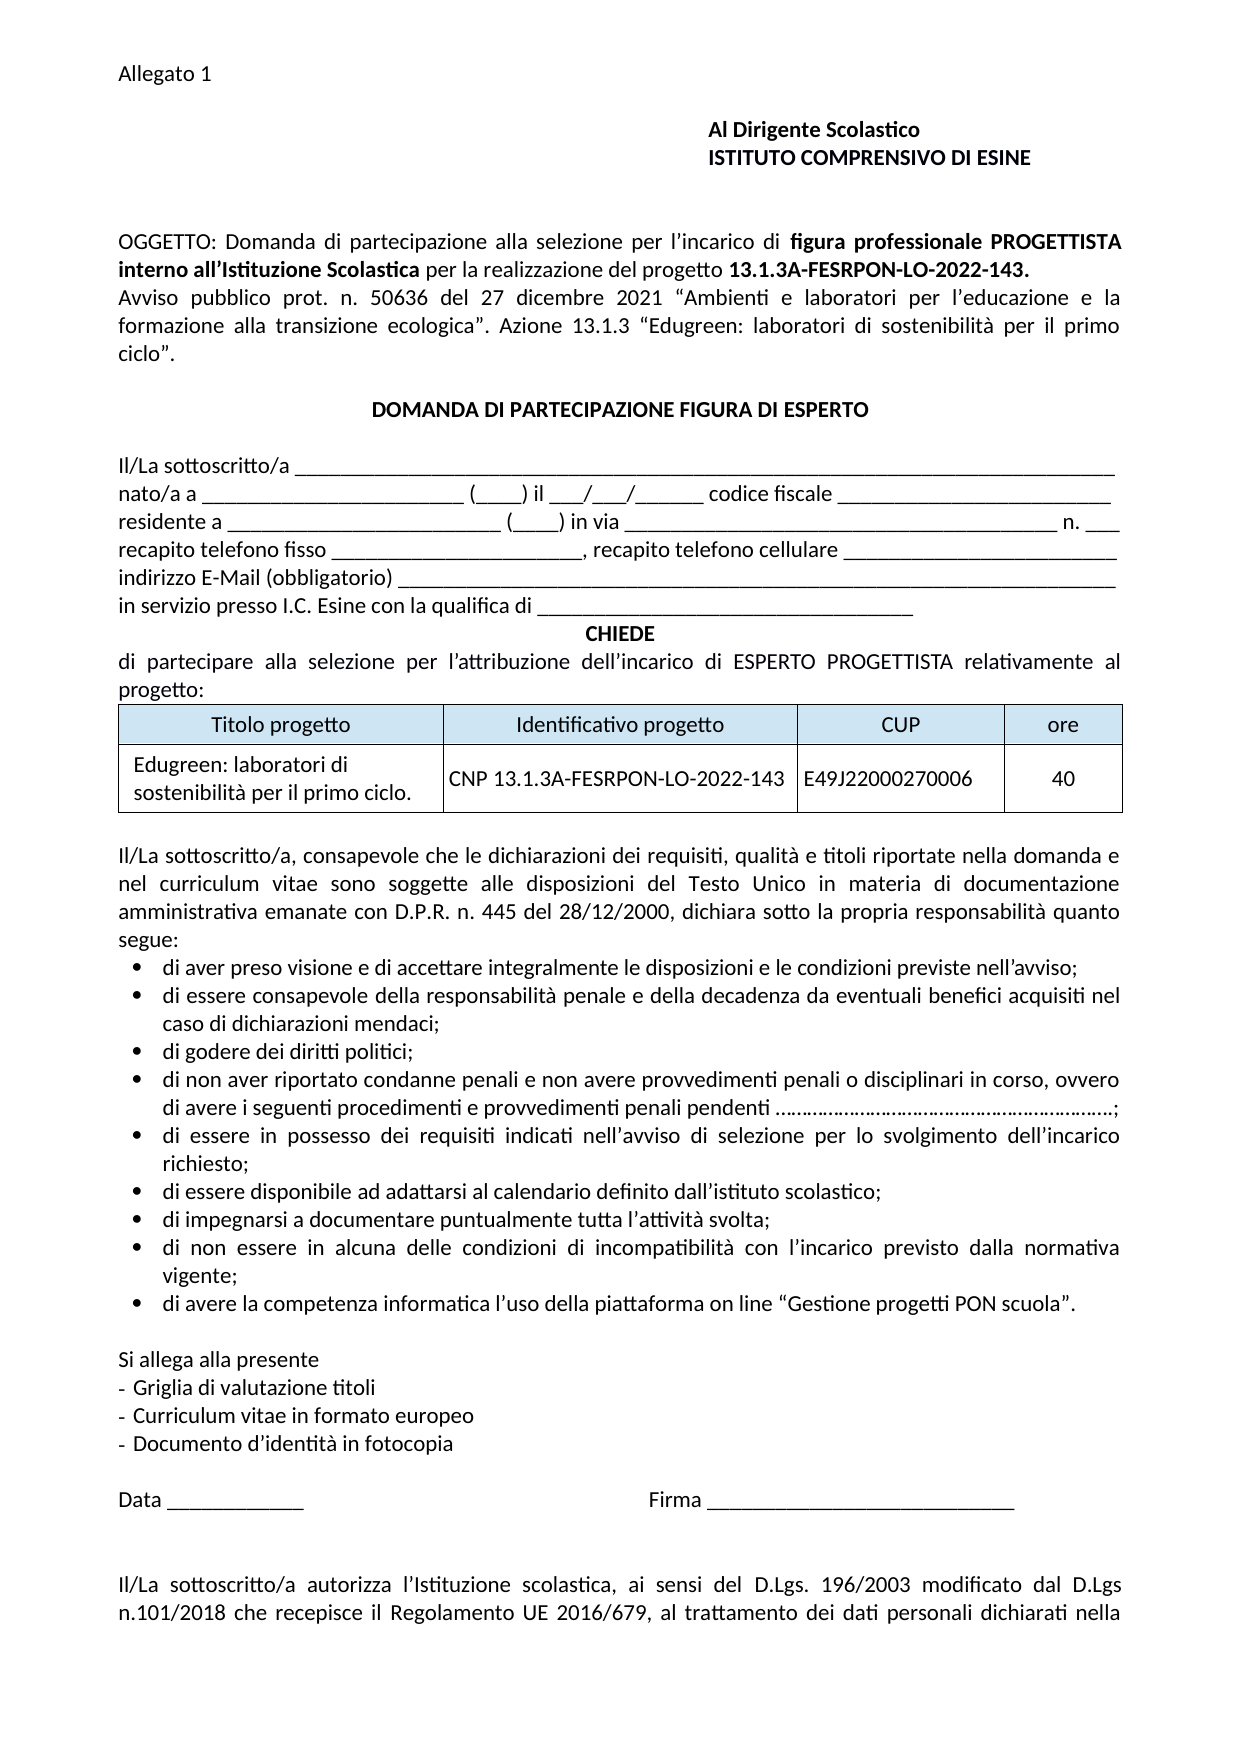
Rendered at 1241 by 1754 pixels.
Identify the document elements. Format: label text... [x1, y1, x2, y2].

table_header CUP [798, 705, 1004, 743]
list di essere disponibile ad adattarsi al calendario definito dall’istituto scolastico; [133, 1177, 1122, 1205]
text Avviso pubblico prot. n. 50636 del 27 dicembre 2021 “Ambienti e laboratori per l’educazione e la formazione alla transizione ecologica”. Azione 13.1.3 “Edugreen: laboratori di sostenibilità per il primo ciclo”. [118, 283, 1122, 367]
text recapito telefono fisso ______________________, recapito telefono cellulare ________________________ [118, 535, 1122, 563]
text ISTITUTO COMPRENSIVO DI ESINE [708, 143, 1122, 171]
text DOMANDA DI PARTECIPAZIONE FIGURA DI ESPERTO [118, 395, 1122, 423]
list Documento d’identità in fotocopia [118, 1429, 1095, 1458]
list Griglia di valutazione titoli [118, 1373, 1095, 1402]
list Curriculum vitae in formato europeo [118, 1402, 1095, 1429]
list di non essere in alcuna delle condizioni di incompatibilità con l’incarico previsto dalla normativa vigente; [133, 1233, 1122, 1289]
table_cell E49J22000270006 [798, 745, 1004, 812]
list di godere dei diritti politici; [133, 1037, 1122, 1065]
list di non aver riportato condanne penali e non avere provvedimenti penali o disciplinari in corso, ovvero di avere i seguenti procedimenti e provvedimenti penali pendenti ……………………………………………………….; [133, 1065, 1122, 1121]
list di impegnarsi a documentare puntualmente tutta l’attività svolta; [133, 1205, 1122, 1233]
list Si allega alla presente [118, 1346, 1095, 1373]
list di essere in possesso dei requisiti indicati nell’avviso di selezione per lo svolgimento dell’incarico richiesto; [133, 1121, 1122, 1177]
text Data ____________ Firma ___________________________ [118, 1486, 1122, 1514]
text di partecipare alla selezione per l’attribuzione dell’incarico di ESPERTO PROGETTISTA relativamente al progetto: [118, 647, 1122, 703]
table_header Titolo progetto [119, 705, 443, 743]
text OGGETTO: Domanda di partecipazione alla selezione per l’incarico di figura professionale PROGETTISTA interno all’Istituzione Scolastica per la realizzazione del progetto 13.1.3A-FESRPON-LO-2022-143. [118, 227, 1122, 283]
table_header ore [1005, 705, 1122, 743]
text Al Dirigente Scolastico [634, 115, 1122, 143]
text nato/a a _______________________ (____) il ___/___/______ codice fiscale ________________________ [118, 479, 1122, 507]
text Il/La sottoscritto/a, consapevole che le dichiarazioni dei requisiti, qualità e titoli riportate nella domanda e nel curriculum vitae sono soggette alle disposizioni del Testo Unico in materia di documentazione amministrativa emanate con D.P.R. n. 445 del 28/12/2000, dichiara sotto la propria responsabilità quanto segue: [118, 841, 1122, 953]
table_cell CNP 13.1.3A-FESRPON-LO-2022-143 [444, 745, 797, 812]
table_header Identificativo progetto [444, 705, 797, 743]
table_cell 40 [1005, 745, 1122, 812]
list di essere consapevole della responsabilità penale e della decadenza da eventuali benefici acquisiti nel caso di dichiarazioni mendaci; [133, 981, 1122, 1037]
list di avere la competenza informatica l’uso della piattaforma on line “Gestione progetti PON scuola”. [133, 1289, 1122, 1317]
text in servizio presso I.C. Esine con la qualifica di _________________________________ [118, 591, 1122, 619]
text Allegato 1 [118, 59, 1122, 87]
list di aver preso visione e di accettare integralmente le disposizioni e le condizioni previste nell’avviso; [133, 953, 1122, 981]
text indirizzo E-Mail (obbligatorio) _______________________________________________________________ [118, 563, 1122, 591]
text Il/La sottoscritto/a ________________________________________________________________________ [118, 451, 1122, 479]
text residente a ________________________ (____) in via ______________________________________ n. ___ [118, 507, 1122, 535]
text CHIEDE [118, 619, 1122, 647]
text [118, 1570, 1122, 1626]
table_cell Edugreen: laboratori di sostenibilità per il primo ciclo. [119, 745, 443, 812]
